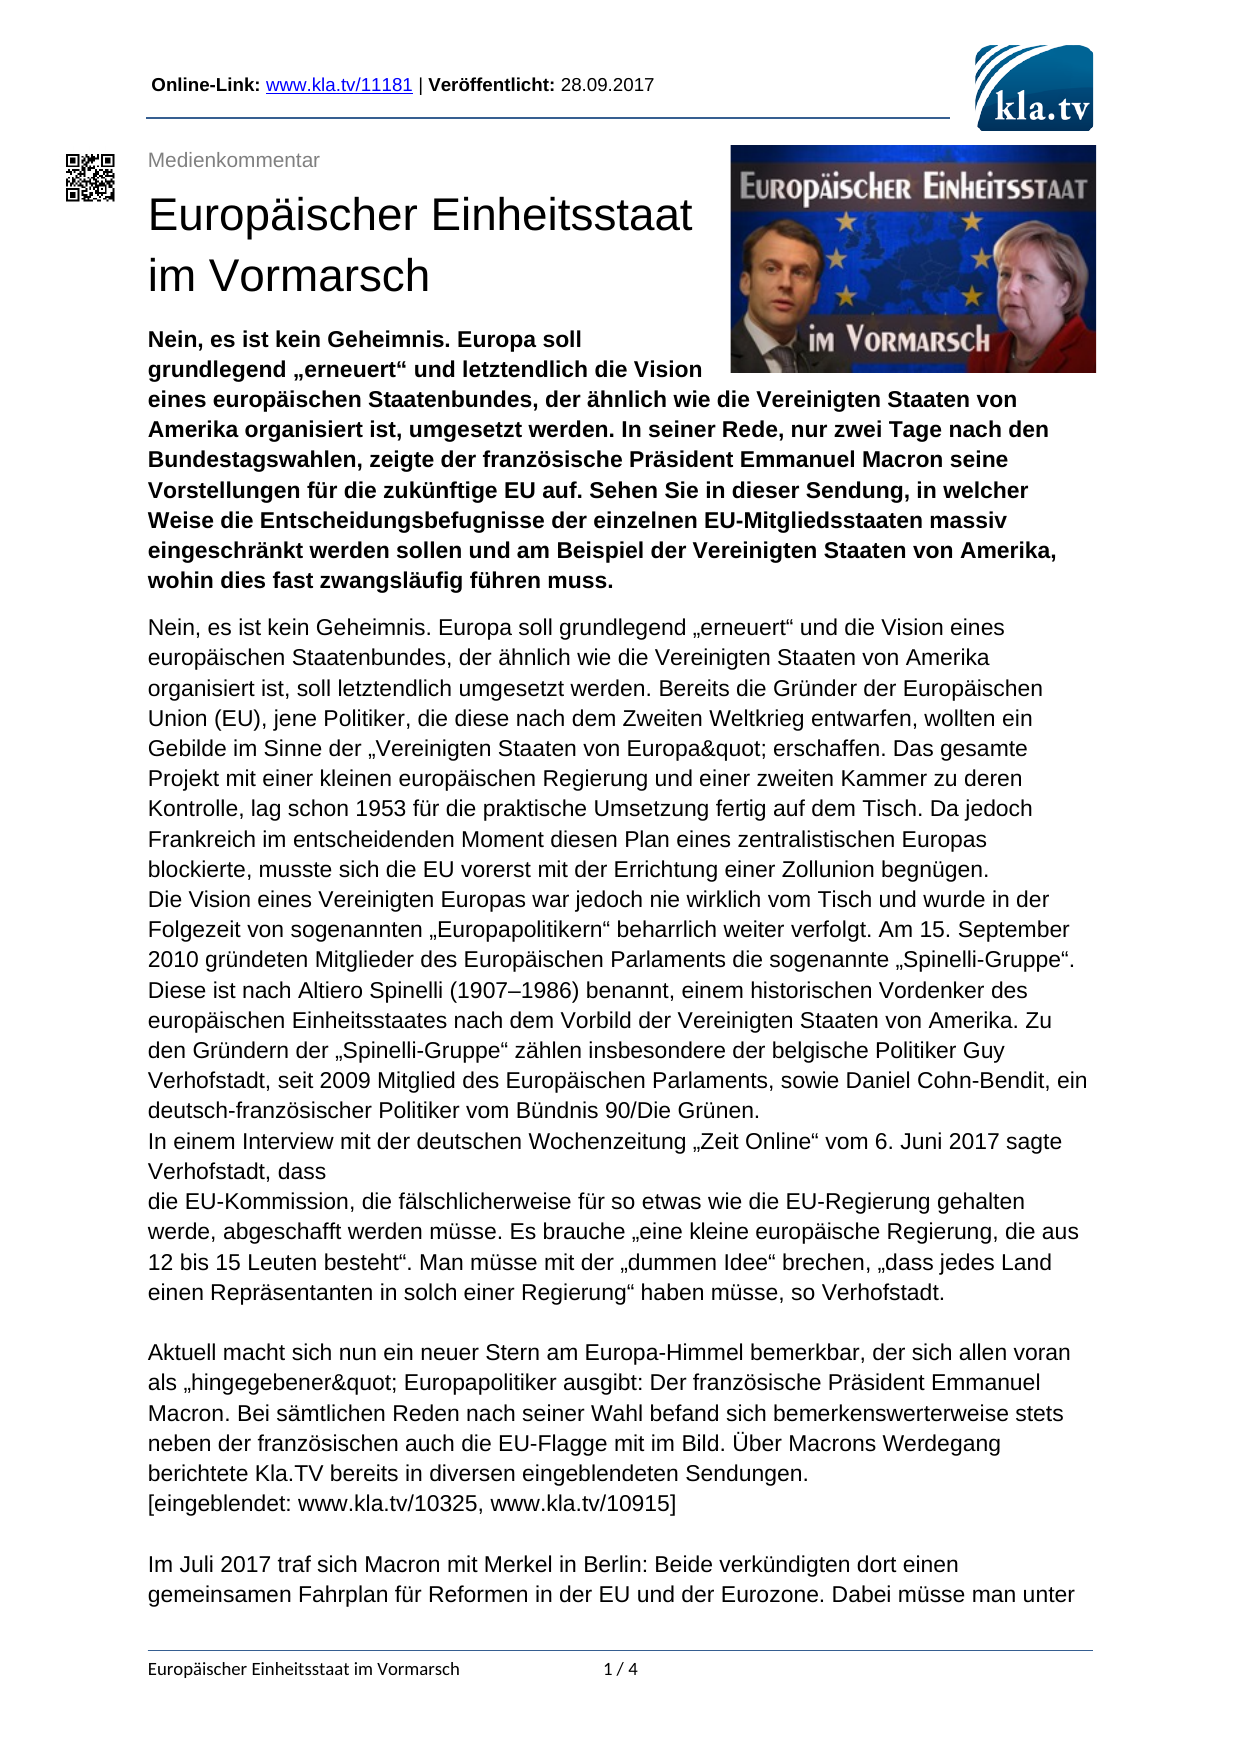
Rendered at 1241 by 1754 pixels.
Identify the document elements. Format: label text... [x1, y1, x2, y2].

text Medienkommentar [148, 148, 1093, 172]
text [148, 614, 1093, 1607]
text Europäischer Einheitsstaat im Vormarsch [148, 188, 1093, 301]
text Nein, es ist kein Geheimnis. Europa soll grundlegend „erneuert“ und letztendlich die Vision eines europäischen Staatenbundes, der ähnlich wie die Vereinigten Staaten von Amerika organisiert ist, umgesetzt werden. In seiner Rede, nur zwei Tage nach den Bundestagswahlen, zeigte der französische Präsident Emmanuel Macron seine Vorstellungen für die zukünftige EU auf. Sehen Sie in dieser Sendung, in welcher Weise die Entscheidungsbefugnisse der einzelnen EU-Mitgliedsstaaten massiv eingeschränkt werden sollen und am Beispiel der Vereinigten Staaten von Amerika, wohin dies fast zwangsläufig führen muss. [148, 326, 1093, 594]
